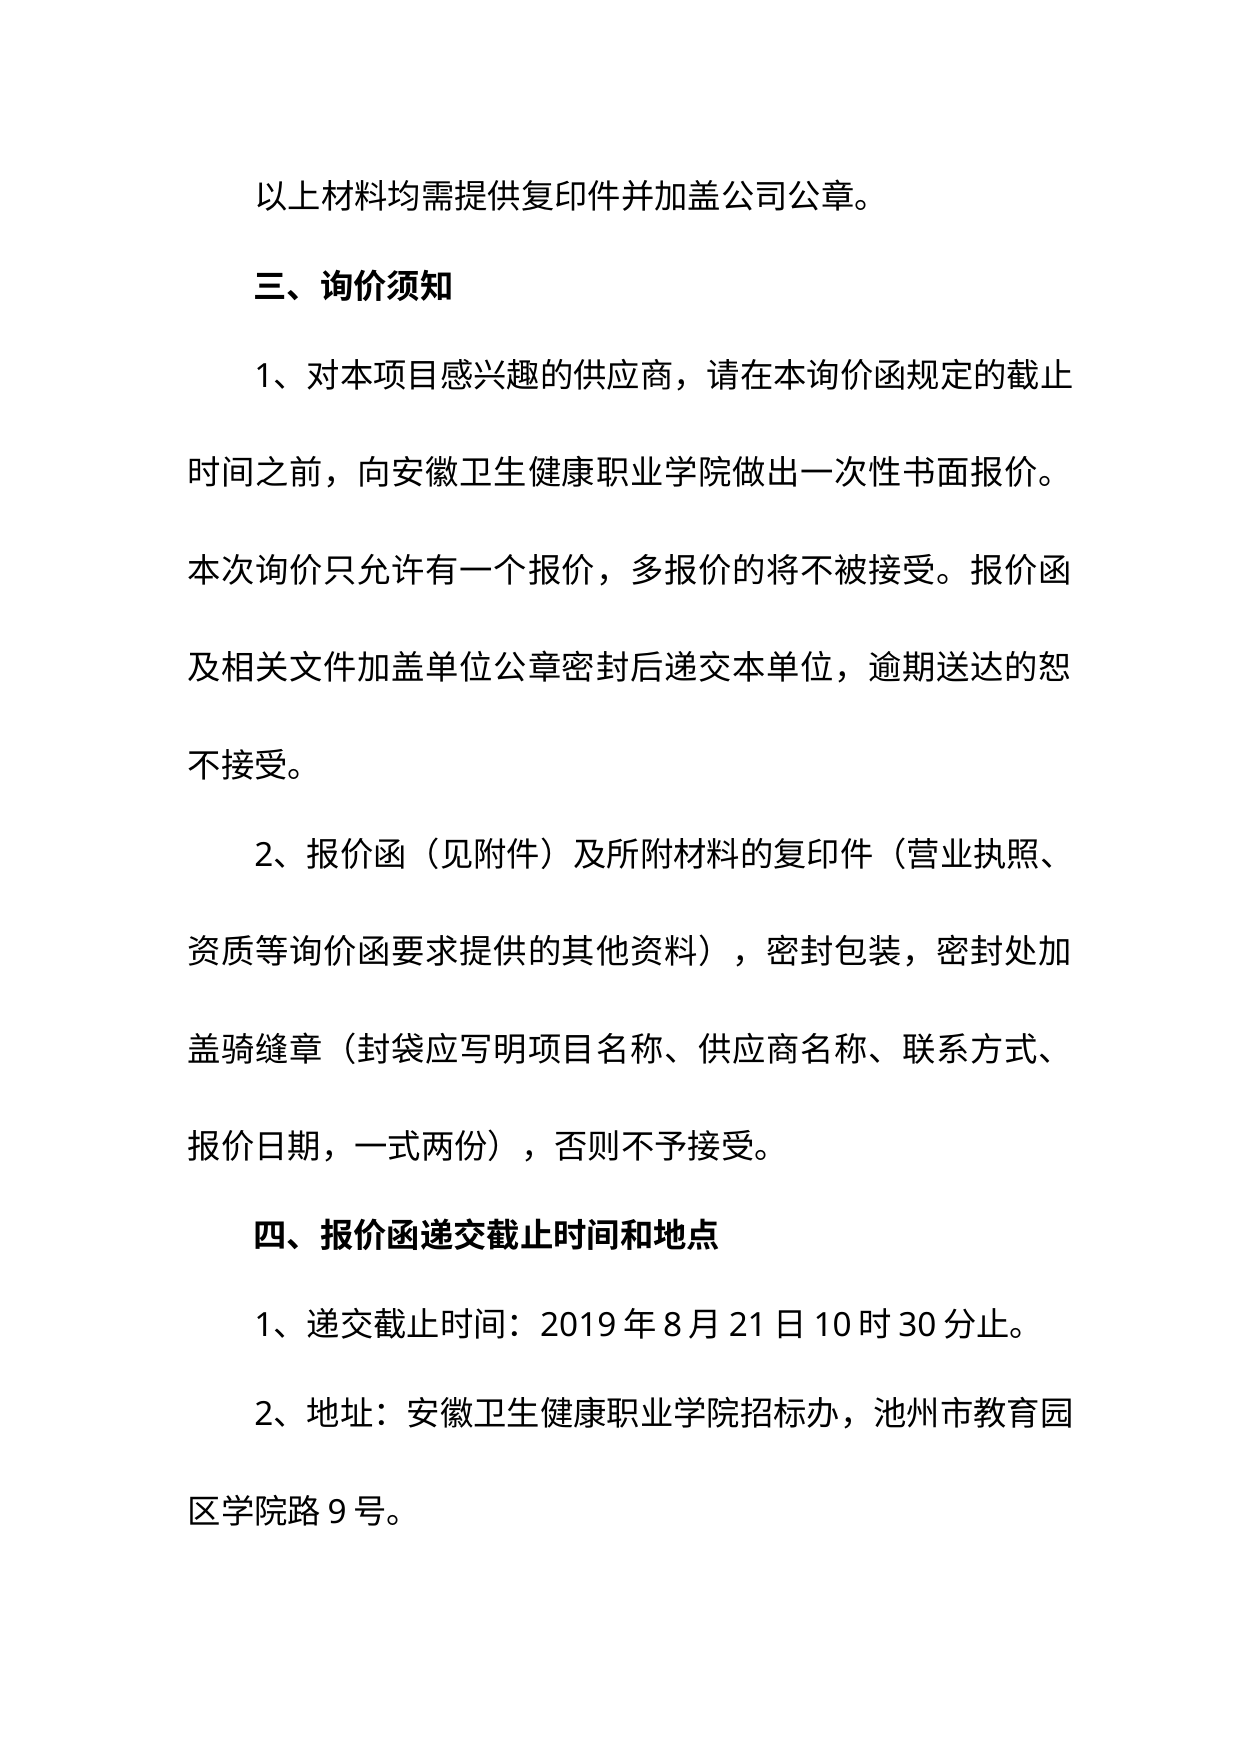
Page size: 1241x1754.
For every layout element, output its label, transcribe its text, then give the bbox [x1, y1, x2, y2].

text 三、询价须知 [187, 251, 1074, 316]
text 以上材料均需提供复印件并加盖公司公章。 [187, 162, 1074, 227]
text 2、报价函（见附件）及所附材料的复印件（营业执照、资质等询价函要求提供的其他资料），密封包装，密封处加盖骑缝章（封袋应写明项目名称、供应商名称、联系方式、报价日期，一式两份），否则不予接受。 [187, 819, 1074, 1177]
text 1、对本项目感兴趣的供应商，请在本询价函规定的截止时间之前，向安徽卫生健康职业学院做出一次性书面报价。本次询价只允许有一个报价，多报价的将不被接受。报价函及相关文件加盖单位公章密封后递交本单位，逾期送达的恕不接受。 [187, 340, 1074, 795]
text 2、地址：安徽卫生健康职业学院招标办，池州市教育园区学院路9号。 [187, 1379, 1074, 1541]
text 1、递交截止时间：2019年8月21日10时30分止。 [187, 1290, 1074, 1355]
text 四、报价函递交截止时间和地点 [187, 1201, 1074, 1266]
